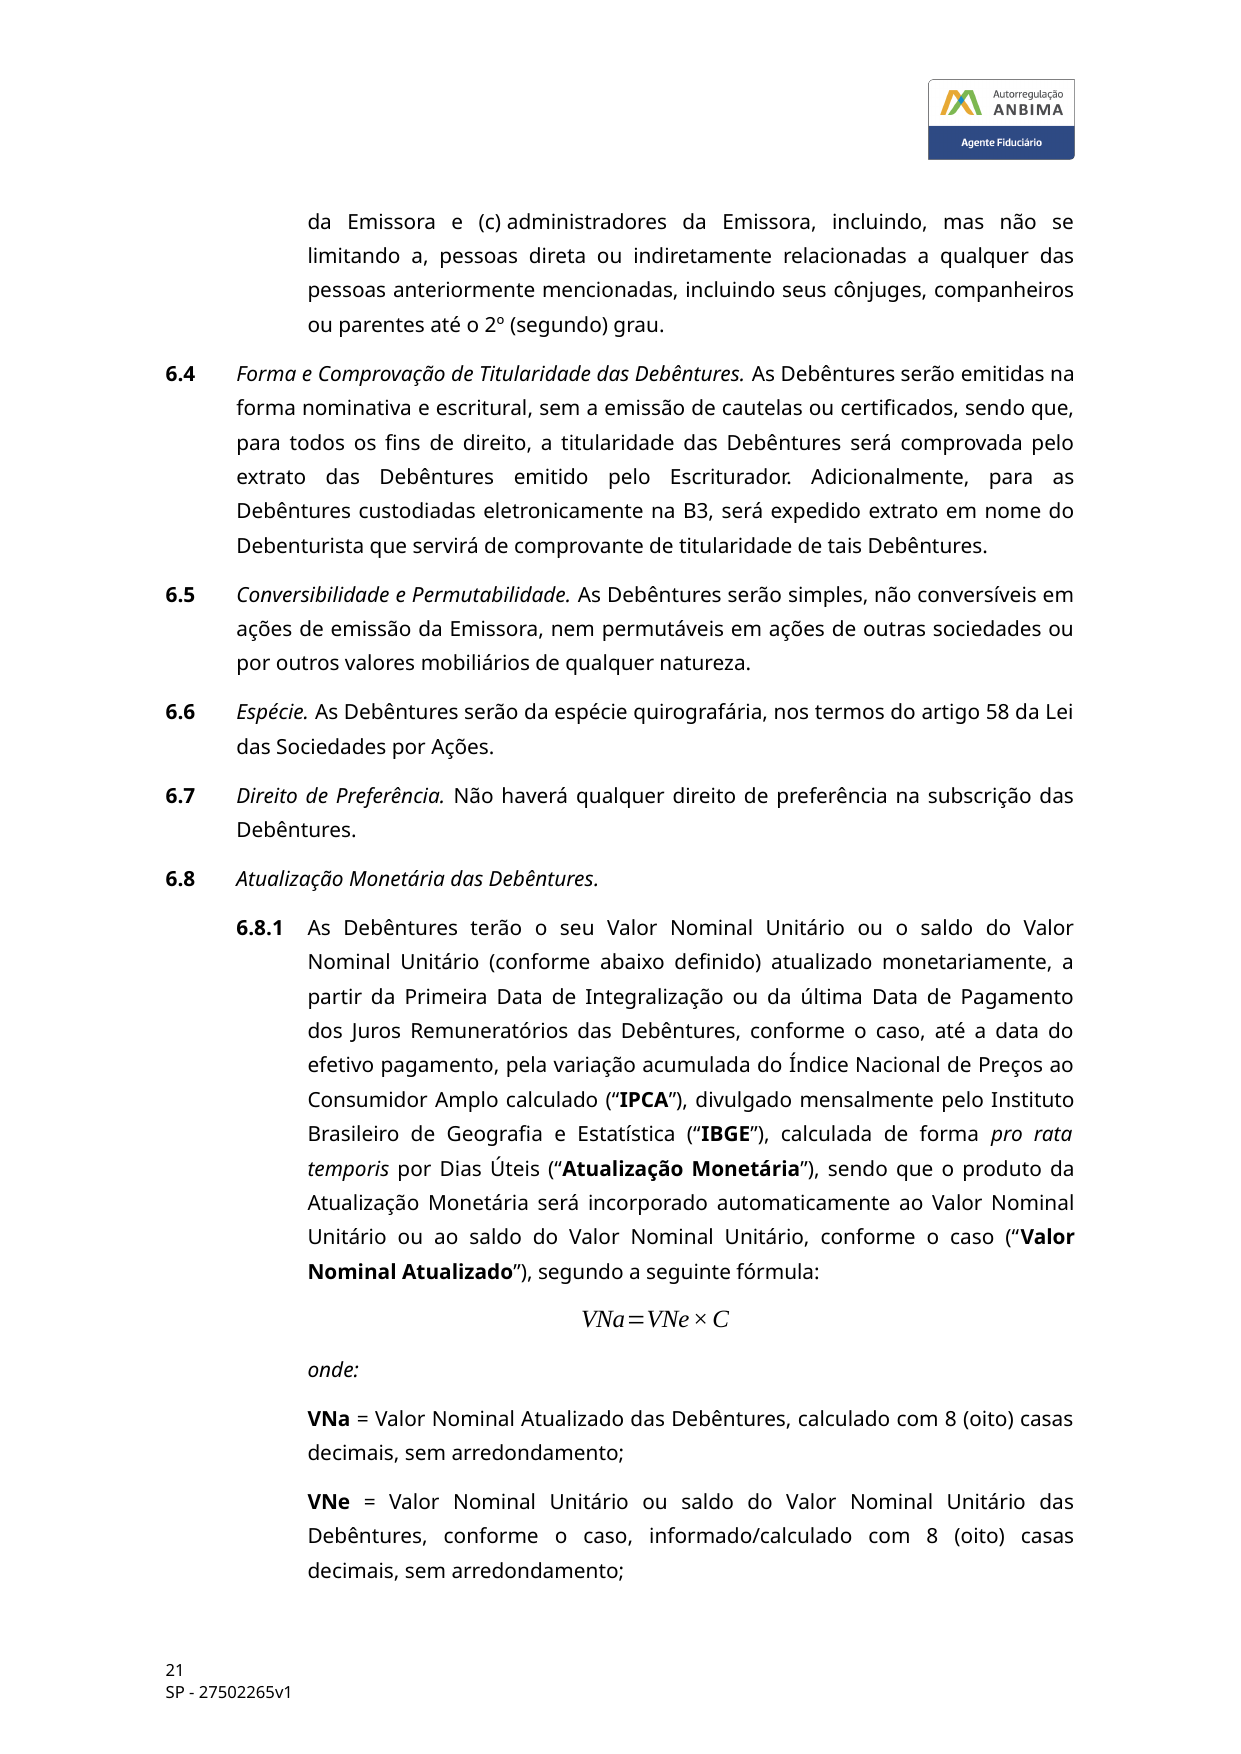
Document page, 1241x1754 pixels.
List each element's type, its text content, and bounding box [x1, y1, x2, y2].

picture [928, 79, 1075, 160]
list VNe = Valor Nominal Unitário ou saldo do Valor Nominal Unitário das Debêntures, conforme o caso, informado/calculado com 8 (oito) casas decimais, sem arredondamento; [307, 1487, 1075, 1584]
list Espécie. As Debêntures serão da espécie quirografária, nos termos do artigo 58 da Lei das Sociedades por Ações. [165, 697, 1075, 760]
list Atualização Monetária das Debêntures. [165, 864, 1075, 892]
list Direito de Preferência. Não haverá qualquer direito de preferência na subscrição das Debêntures. [165, 781, 1075, 843]
text As Debêntures terão o seu Valor Nominal Unitário ou o saldo do Valor Nominal Unitário (conforme abaixo definido) atualizado monetariamente, a partir da Primeira Data de Integralização ou da última Data de Pagamento dos Juros Remuneratórios das Debêntures, conforme o caso, até a data do efetivo pagamento, pela variação acumulada do Índice Nacional de Preços ao Consumidor Amplo calculado (“IPCA”), divulgado mensalmente pelo Instituto Brasileiro de Geografia e Estatística (“IBGE”), calculada de forma pro rata temporis por Dias Úteis (“Atualização Monetária”), sendo que o produto da Atualização Monetária será incorporado automaticamente ao Valor Nominal Unitário ou ao saldo do Valor Nominal Unitário, conforme o caso (“Valor Nominal Atualizado”), segundo a seguinte fórmula: [236, 913, 1075, 1285]
list Conversibilidade e Permutabilidade. As Debêntures serão simples, não conversíveis em ações de emissão da Emissora, nem permutáveis em ações de outras sociedades ou por outros valores mobiliários de qualquer natureza. [165, 580, 1075, 677]
list VNa = Valor Nominal Atualizado das Debêntures, calculado com 8 (oito) casas decimais, sem arredondamento; [307, 1404, 1075, 1466]
list onde: [307, 1355, 1075, 1383]
list Forma e Comprovação de Titularidade das Debêntures. As Debêntures serão emitidas na forma nominativa e escritural, sem a emissão de cautelas ou certificados, sendo que, para todos os fins de direito, a titularidade das Debêntures será comprovada pelo extrato das Debêntures emitido pelo Escriturador. Adicionalmente, para as Debêntures custodiadas eletronicamente na B3, será expedido extrato em nome do Debenturista que servirá de comprovante de titularidade de tais Debêntures. [165, 359, 1075, 559]
